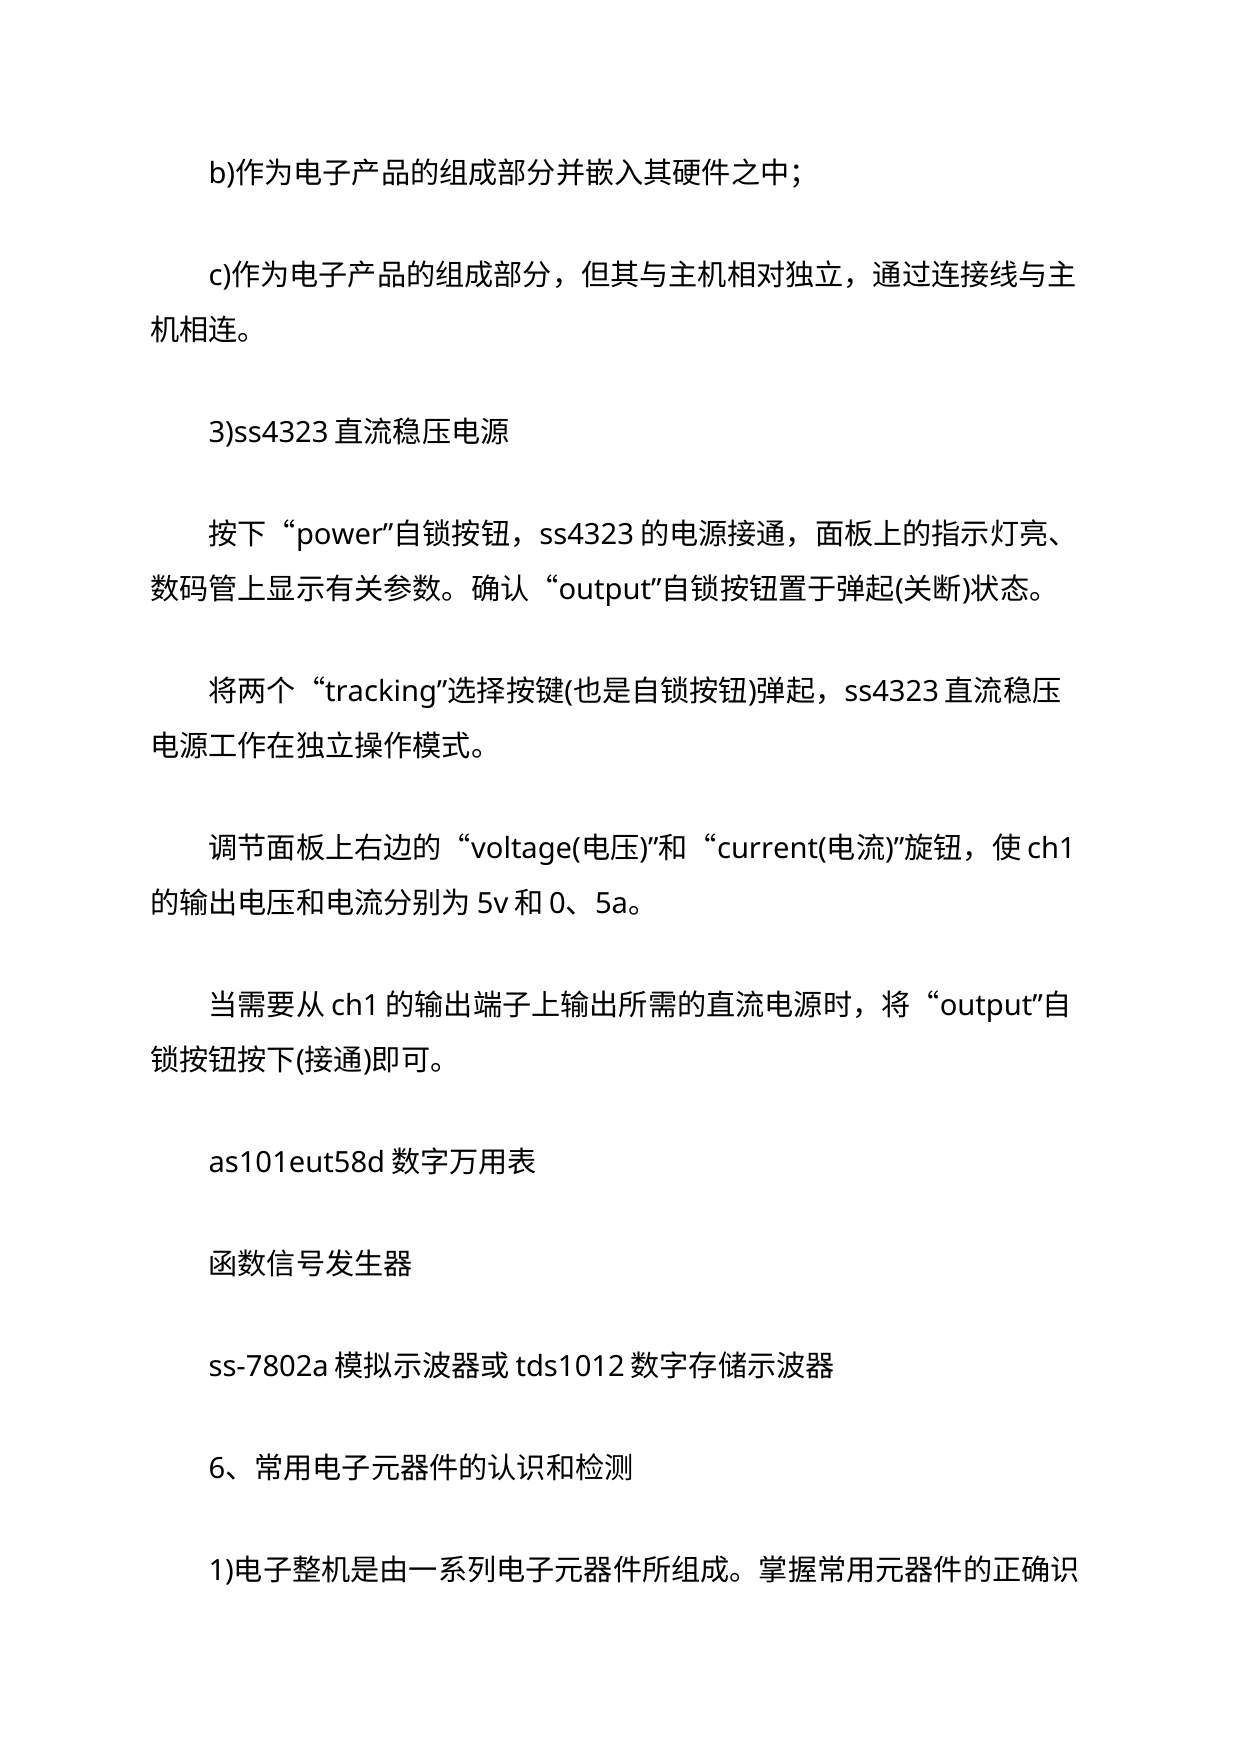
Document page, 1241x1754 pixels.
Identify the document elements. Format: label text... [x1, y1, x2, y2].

text as101eut58d数字万用表 [150, 1138, 1090, 1181]
text 6、常用电子元器件的认识和检测 [150, 1444, 1090, 1487]
text 调节面板上右边的“voltage(电压)”和“current(电流)”旋钮，使ch1的输出电压和电流分别为5v和0、5a。 [150, 824, 1090, 922]
text 将两个“tracking”选择按键(也是自锁按钮)弹起，ss4323直流稳压电源工作在独立操作模式。 [150, 668, 1090, 765]
text ss-7802a模拟示波器或tds1012数字存储示波器 [150, 1342, 1090, 1384]
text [150, 1546, 1090, 1588]
text c)作为电子产品的组成部分，但其与主机相对独立，通过连接线与主机相连。 [150, 252, 1090, 349]
text b)作为电子产品的组成部分并嵌入其硬件之中； [150, 150, 1090, 192]
text 当需要从ch1的输出端子上输出所需的直流电源时，将“output”自锁按钮按下(接通)即可。 [150, 981, 1090, 1079]
text 按下“power”自锁按钮，ss4323的电源接通，面板上的指示灯亮、数码管上显示有关参数。确认“output”自锁按钮置于弹起(关断)状态。 [150, 511, 1090, 608]
text 3)ss4323直流稳压电源 [150, 409, 1090, 451]
text 函数信号发生器 [150, 1240, 1090, 1283]
